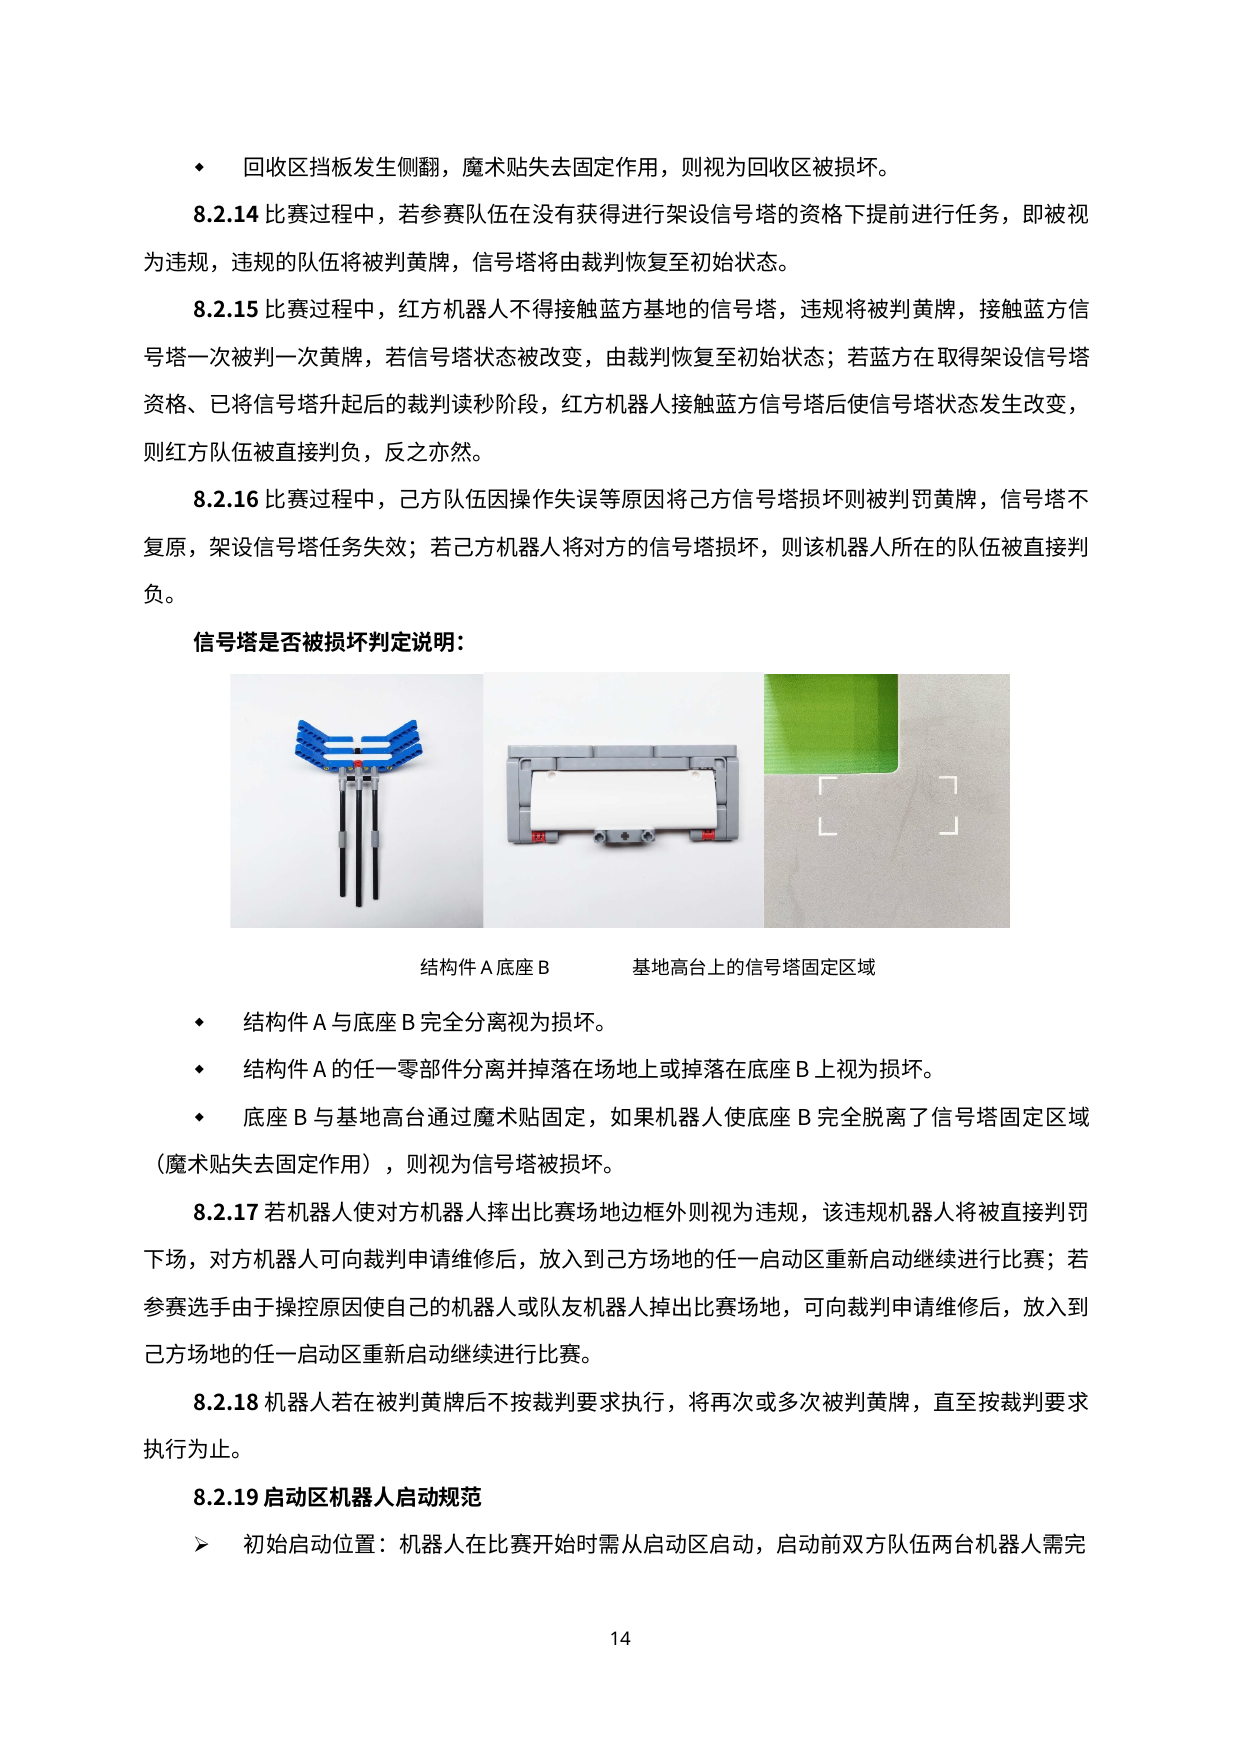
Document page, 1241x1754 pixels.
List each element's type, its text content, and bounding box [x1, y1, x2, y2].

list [144, 1527, 1090, 1559]
text 8.2.18 机器人若在被判黄牌后不按裁判要求执行，将再次或多次被判黄牌，直至按裁判要求执行为止。 [144, 1385, 1090, 1464]
picture [230, 672, 1010, 928]
text 8.2.15 比赛过程中，红方机器人不得接触蓝方基地的信号塔，违规将被判黄牌，接触蓝方信号塔一次被判一次黄牌，若信号塔状态被改变，由裁判恢复至初始状态；若蓝方在取得架设信号塔资格、已将信号塔升起后的裁判读秒阶段，红方机器人接触蓝方信号塔后使信号塔状态发生改变，则红方队伍被直接判负，反之亦然。 [144, 292, 1090, 467]
text 8.2.16 比赛过程中，己方队伍因操作失误等原因将己方信号塔损坏则被判罚黄牌，信号塔不复原，架设信号塔任务失效；若己方机器人将对方的信号塔损坏，则该机器人所在的队伍被直接判负。 [144, 482, 1090, 609]
list 结构件A底座B 基地高台上的信号塔固定区域 [112, 952, 1128, 980]
text 8.2.17 若机器人使对方机器人摔出比赛场地边框外则视为违规，该违规机器人将被直接判罚下场，对方机器人可向裁判申请维修后，放入到己方场地的任一启动区重新启动继续进行比赛；若参赛选手由于操控原因使自己的机器人或队友机器人掉出比赛场地，可向裁判申请维修后，放入到己方场地的任一启动区重新启动继续进行比赛。 [144, 1195, 1090, 1369]
list 结构件A与底座B完全分离视为损坏。 [144, 1005, 1090, 1036]
text 8.2.19 启动区机器人启动规范 [144, 1480, 1090, 1511]
text 8.2.14 比赛过程中，若参赛队伍在没有获得进行架设信号塔的资格下提前进行任务，即被视为违规，违规的队伍将被判黄牌，信号塔将由裁判恢复至初始状态。 [144, 197, 1090, 277]
list 回收区挡板发生侧翻，魔术贴失去固定作用，则视为回收区被损坏。 [144, 150, 1090, 182]
list 结构件A的任一零部件分离并掉落在场地上或掉落在底座B上视为损坏。 [144, 1052, 1090, 1084]
text 信号塔是否被损坏判定说明： [144, 625, 1090, 657]
list 底座B与基地高台通过魔术贴固定，如果机器人使底座B完全脱离了信号塔固定区域（魔术贴失去固定作用），则视为信号塔被损坏。 [144, 1100, 1090, 1179]
